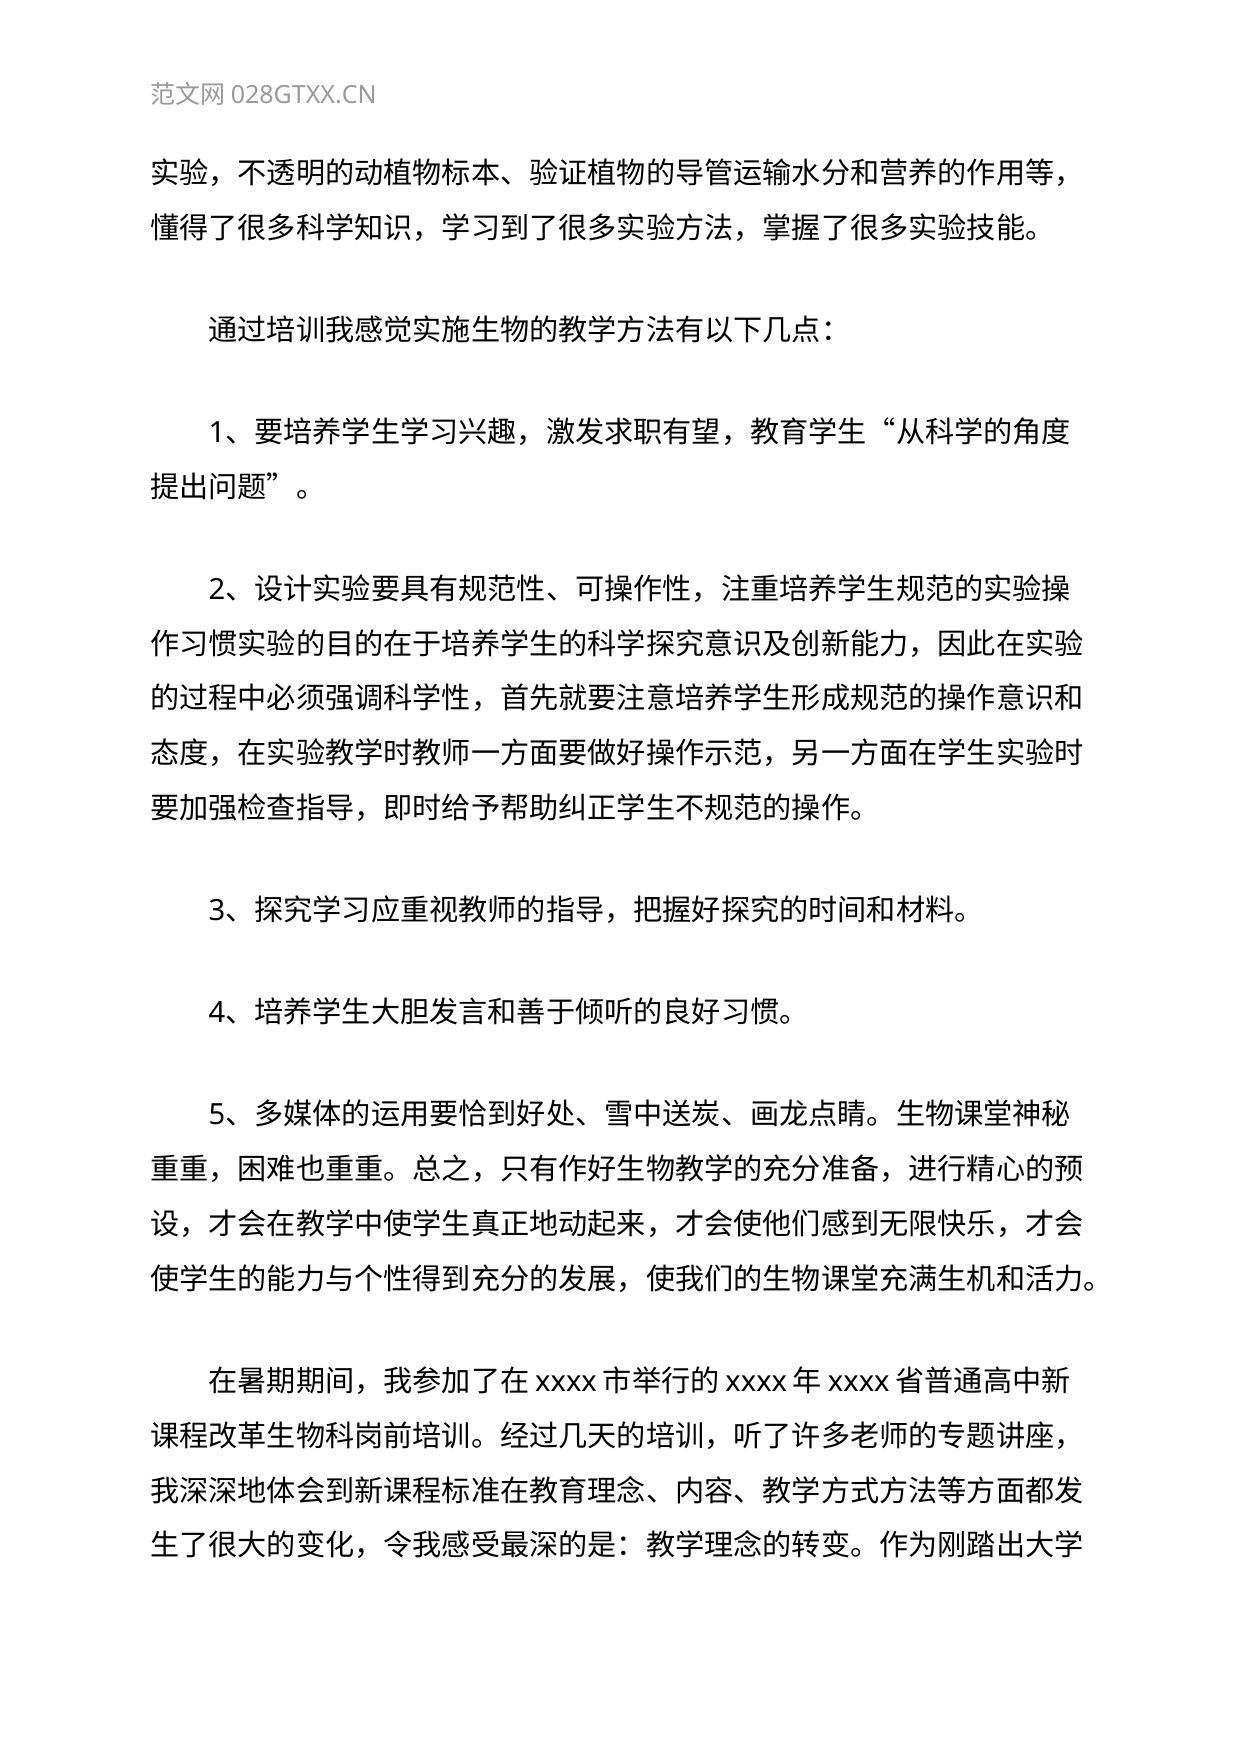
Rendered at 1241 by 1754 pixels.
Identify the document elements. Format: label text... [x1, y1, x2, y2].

text 5、多媒体的运用要恰到好处、雪中送炭、画龙点睛。生物课堂神秘重重，困难也重重。总之，只有作好生物教学的充分准备，进行精心的预设，才会在教学中使学生真正地动起来，才会使他们感到无限快乐，才会使学生的能力与个性得到充分的发展，使我们的生物课堂充满生机和活力。 [150, 1091, 1090, 1298]
text 1、要培养学生学习兴趣，激发求职有望，教育学生“从科学的角度提出问题”。 [150, 408, 1090, 506]
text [150, 1357, 1090, 1564]
text 3、探究学习应重视教师的指导，把握好探究的时间和材料。 [150, 887, 1090, 929]
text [150, 150, 1090, 247]
text 4、培养学生大胆发言和善于倾听的良好习惯。 [150, 989, 1090, 1031]
text 通过培训我感觉实施生物的教学方法有以下几点： [150, 307, 1090, 349]
text 2、设计实验要具有规范性、可操作性，注重培养学生规范的实验操作习惯实验的目的在于培养学生的科学探究意识及创新能力，因此在实验的过程中必须强调科学性，首先就要注意培养学生形成规范的操作意识和态度，在实验教学时教师一方面要做好操作示范，另一方面在学生实验时要加强检查指导，即时给予帮助纠正学生不规范的操作。 [150, 565, 1090, 827]
